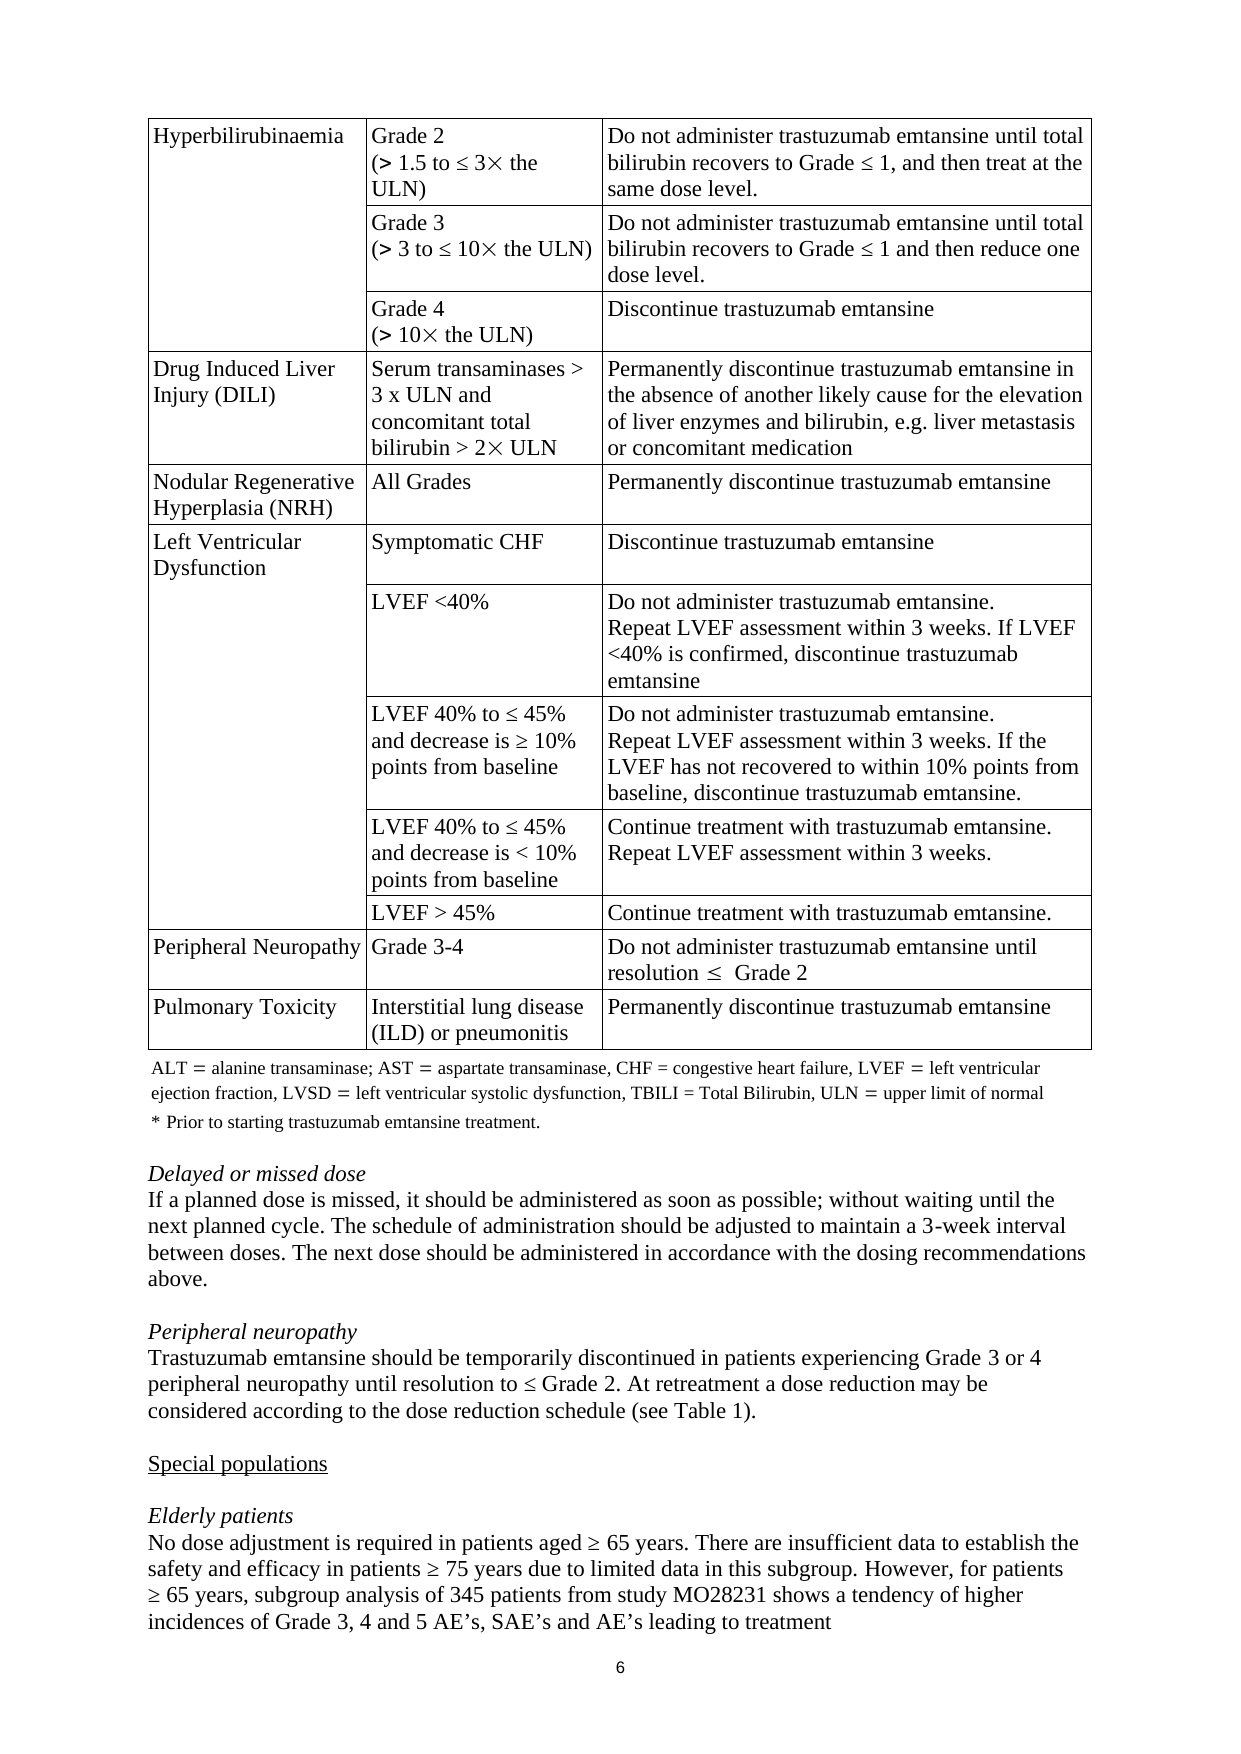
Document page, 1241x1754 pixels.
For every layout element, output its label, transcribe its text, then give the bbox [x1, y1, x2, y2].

subtitle Special populations [148, 1449, 1092, 1476]
table_cell Permanently discontinue trastuzumab emtansine [603, 990, 1091, 1049]
table_cell Nodular Regenerative Hyperplasia (NRH) [149, 465, 366, 523]
table_cell Permanently discontinue trastuzumab emtansine [603, 465, 1091, 523]
subtitle Delayed or missed dose [148, 1160, 1092, 1186]
table_cell LVEF 40% to ≤45% and decrease is ≥10% points from baseline [367, 697, 602, 809]
text Trastuzumab emtansine should be temporarily discontinued in patients experiencing Grade3 or 4 peripheral neuropathy until resolution to ≤ Grade2. At retreatment a dose reduction may be considered according to the dose reduction schedule (see Table 1). [148, 1344, 1092, 1423]
table_cell Permanently discontinue trastuzumab emtansine in the absence of another likely cause for the elevation of liver enzymes and bilirubin, e.g. liver metastasis or concomitant medication [603, 352, 1091, 463]
table_cell Do not administer trastuzumab emtansine. Repeat LVEF assessment within 3weeks. If the LVEF has not recovered to within 10% points from baseline, discontinue trastuzumab emtansine. [603, 697, 1091, 809]
text ALT alanine transaminase; AST aspartate transaminase, CHF=congestive heart failure, LVEF left ventricular ejection fraction, LVSD left ventricular systolic dysfunction, TBILI=Total Bilirubin, ULN upper limit of normal [151, 1054, 1092, 1104]
table_cell Peripheral Neuropathy [149, 930, 366, 989]
table_cell All Grades [367, 465, 602, 523]
table_cell Serum transaminases > 3 x ULN and concomitant total bilirubin > 2 ULN [367, 352, 602, 463]
subtitle Elderly patients [148, 1502, 1092, 1529]
table_cell Discontinue trastuzumab emtansine [603, 525, 1091, 583]
table_cell Hyperbilirubinemia [149, 119, 366, 351]
table_cell [149, 584, 366, 929]
subtitle Peripheral neuropathy [148, 1318, 1092, 1344]
table_cell Do not administer trastuzumab emtansine. Repeat LVEF assessment within 3weeks. If LVEF <40% is confirmed, discontinue trastuzumab emtansine [603, 585, 1091, 696]
table_cell Symptomatic CHF [367, 525, 602, 583]
table_cell Drug Induced Liver Injury (DILI) [149, 352, 366, 463]
table_cell Do not administer trastuzumab emtansine until total bilirubin recovers to Grade≤1, and then treat at the same dose level. [603, 119, 1091, 204]
table_cell Left Ventricular Dysfunction [149, 525, 366, 583]
table_cell Do not administer trastuzumab emtansine until resolution Grade2 [603, 930, 1091, 989]
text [148, 1529, 1092, 1634]
table_cell Continue treatment with trastuzumab emtansine. [603, 896, 1091, 929]
table_cell LVEF 40% to ≤45% and decrease is <10% points from baseline [367, 810, 602, 895]
text * Prior to starting trastuzumab emtansine treatment. [151, 1108, 1092, 1133]
table_cell Do not administer trastuzumab emtansine until total bilirubin recovers to Grade≤1 and then reduce one dose level. [603, 206, 1091, 291]
table_cell Pulmonary Toxicity [149, 990, 366, 1049]
table_cell Discontinue trastuzumab emtansine [603, 292, 1091, 351]
table_cell Interstitial lung disease (ILD) or pneumonitis [367, 990, 602, 1049]
table_cell Grade3-4 [367, 930, 602, 989]
table_cell Grade4 ( 10 the ULN) [367, 292, 602, 351]
table_cell Continue treatment with trastuzumab emtansine. Repeat LVEF assessment within 3weeks. [603, 810, 1091, 895]
table_cell LVEF <40% [367, 585, 602, 696]
table_cell Grade3 ( 3 to ≤ 10 the ULN) [367, 206, 602, 291]
table_cell Grade2 ( 1.5 to ≤ 3 the ULN) [367, 119, 602, 204]
table_cell LVEF >45% [367, 896, 602, 929]
text If a planned dose is missed, it should be administered as soon as possible; without waiting until the next planned cycle. The schedule of administration should be adjusted to maintain a 3-week interval between doses. The next dose should be administered in accordance with the dosing recommendations above. [148, 1186, 1092, 1291]
